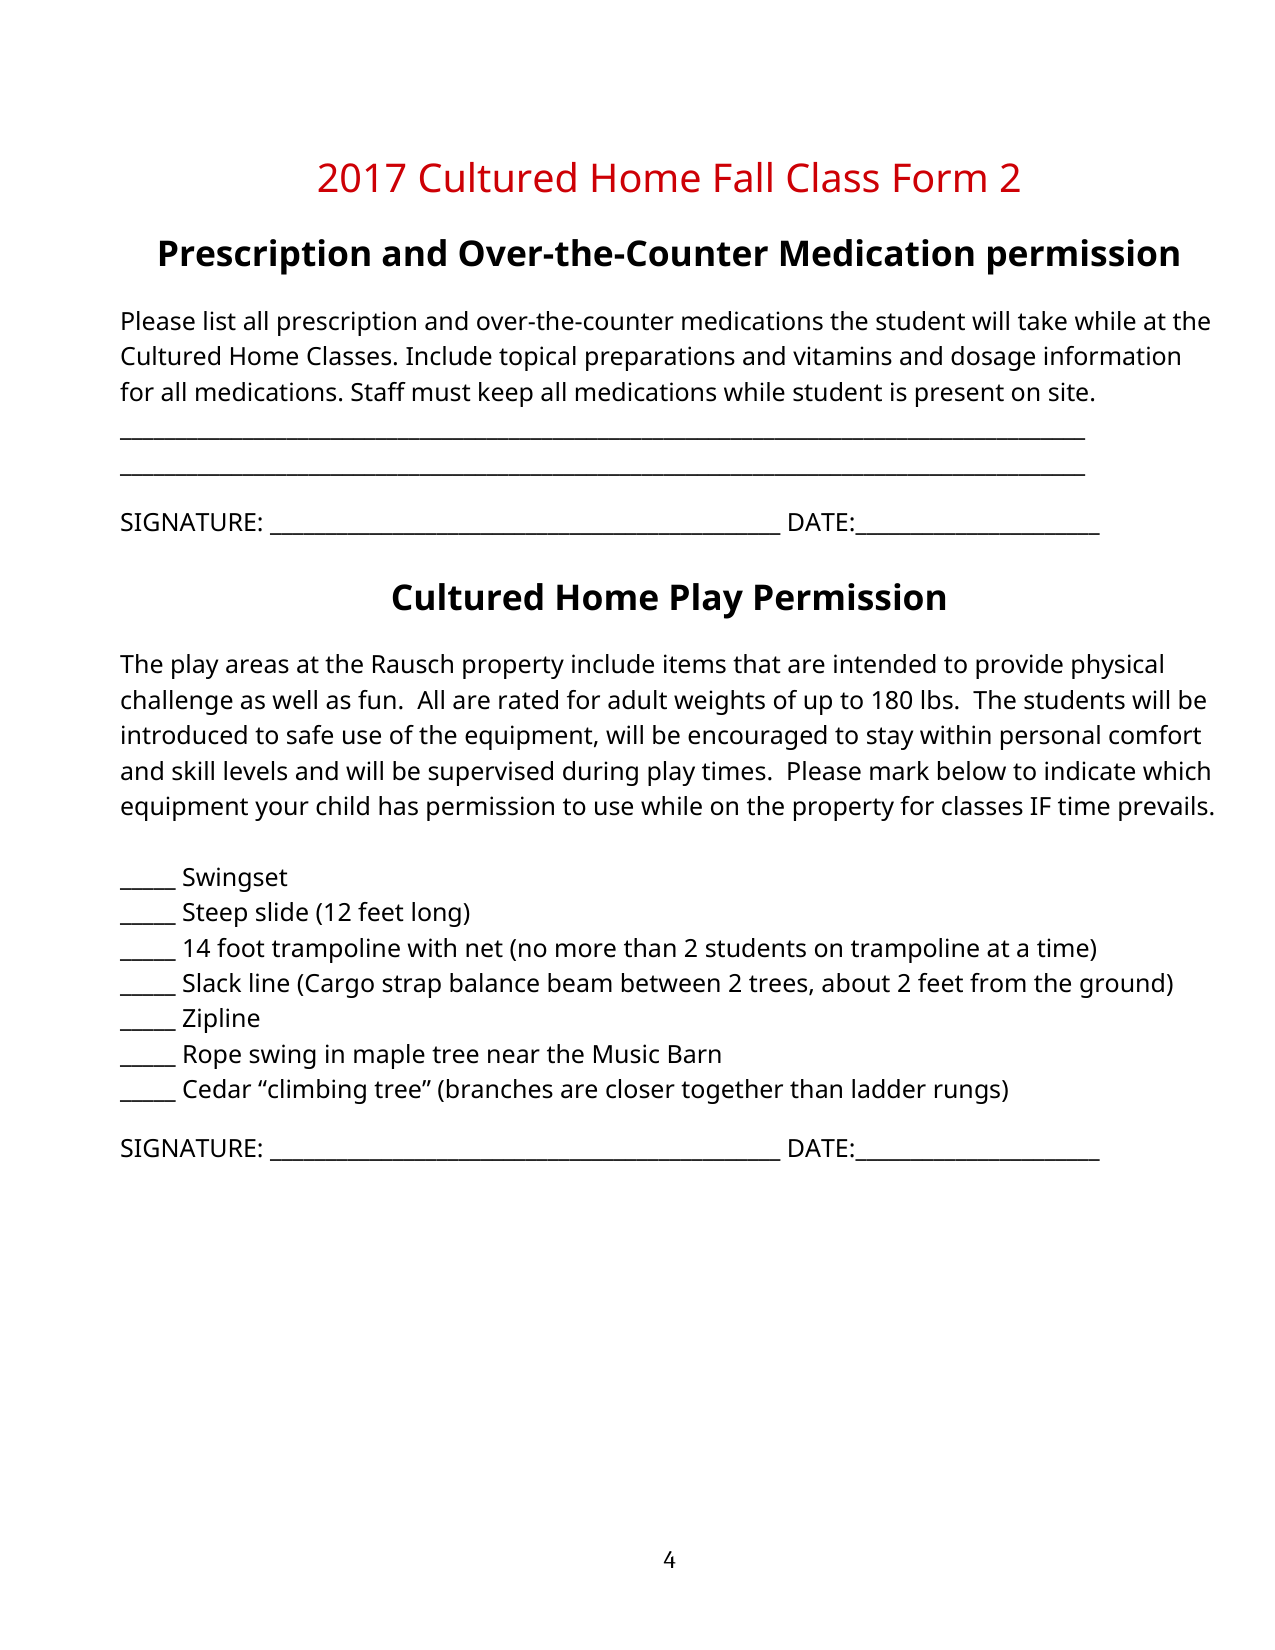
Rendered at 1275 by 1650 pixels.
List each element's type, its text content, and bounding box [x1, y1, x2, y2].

text The play areas at the Rausch property include items that are intended to provide physical challenge as well as fun. All are rated for adult weights of up to 180 lbs. The students will be introduced to safe use of the equipment, will be encouraged to stay within personal comfort and skill levels and will be supervised during play times. Please mark below to indicate which equipment your child has permission to use while on the property for classes IF time prevails. [120, 646, 1219, 823]
text SIGNATURE: ______________________________________________ DATE:______________________ [120, 1131, 1219, 1165]
text _____ Rope swing in maple tree near the Music Barn [120, 1035, 1219, 1071]
text Please list all prescription and over-the-counter medications the student will take while at the Cultured Home Classes. Include topical preparations and vitamins and dosage information for all medications. Staff must keep all medications while student is present on site. _______________________________________________________________________________________ _______________________________________________________________________________________ [120, 302, 1219, 479]
text _____ Zipline [120, 1000, 1219, 1035]
text Prescription and Over-the-Counter Medication permission [120, 229, 1219, 277]
text _____ 14 foot trampoline with net (no more than 2 students on trampoline at a time) [120, 929, 1219, 964]
text SIGNATURE: ______________________________________________ DATE:______________________ [120, 504, 1219, 538]
text _____ Steep slide (12 feet long) [120, 893, 1219, 929]
text 2017 Cultured Home Fall Class Form 2 [120, 150, 1219, 204]
text _____ Swingset [120, 858, 1219, 893]
text _____ Slack line (Cargo strap balance beam between 2 trees, about 2 feet from the ground) [120, 964, 1219, 1000]
text Cultured Home Play Permission [120, 572, 1219, 621]
text _____ Cedar “climbing tree” (branches are closer together than ladder rungs) [120, 1071, 1219, 1106]
